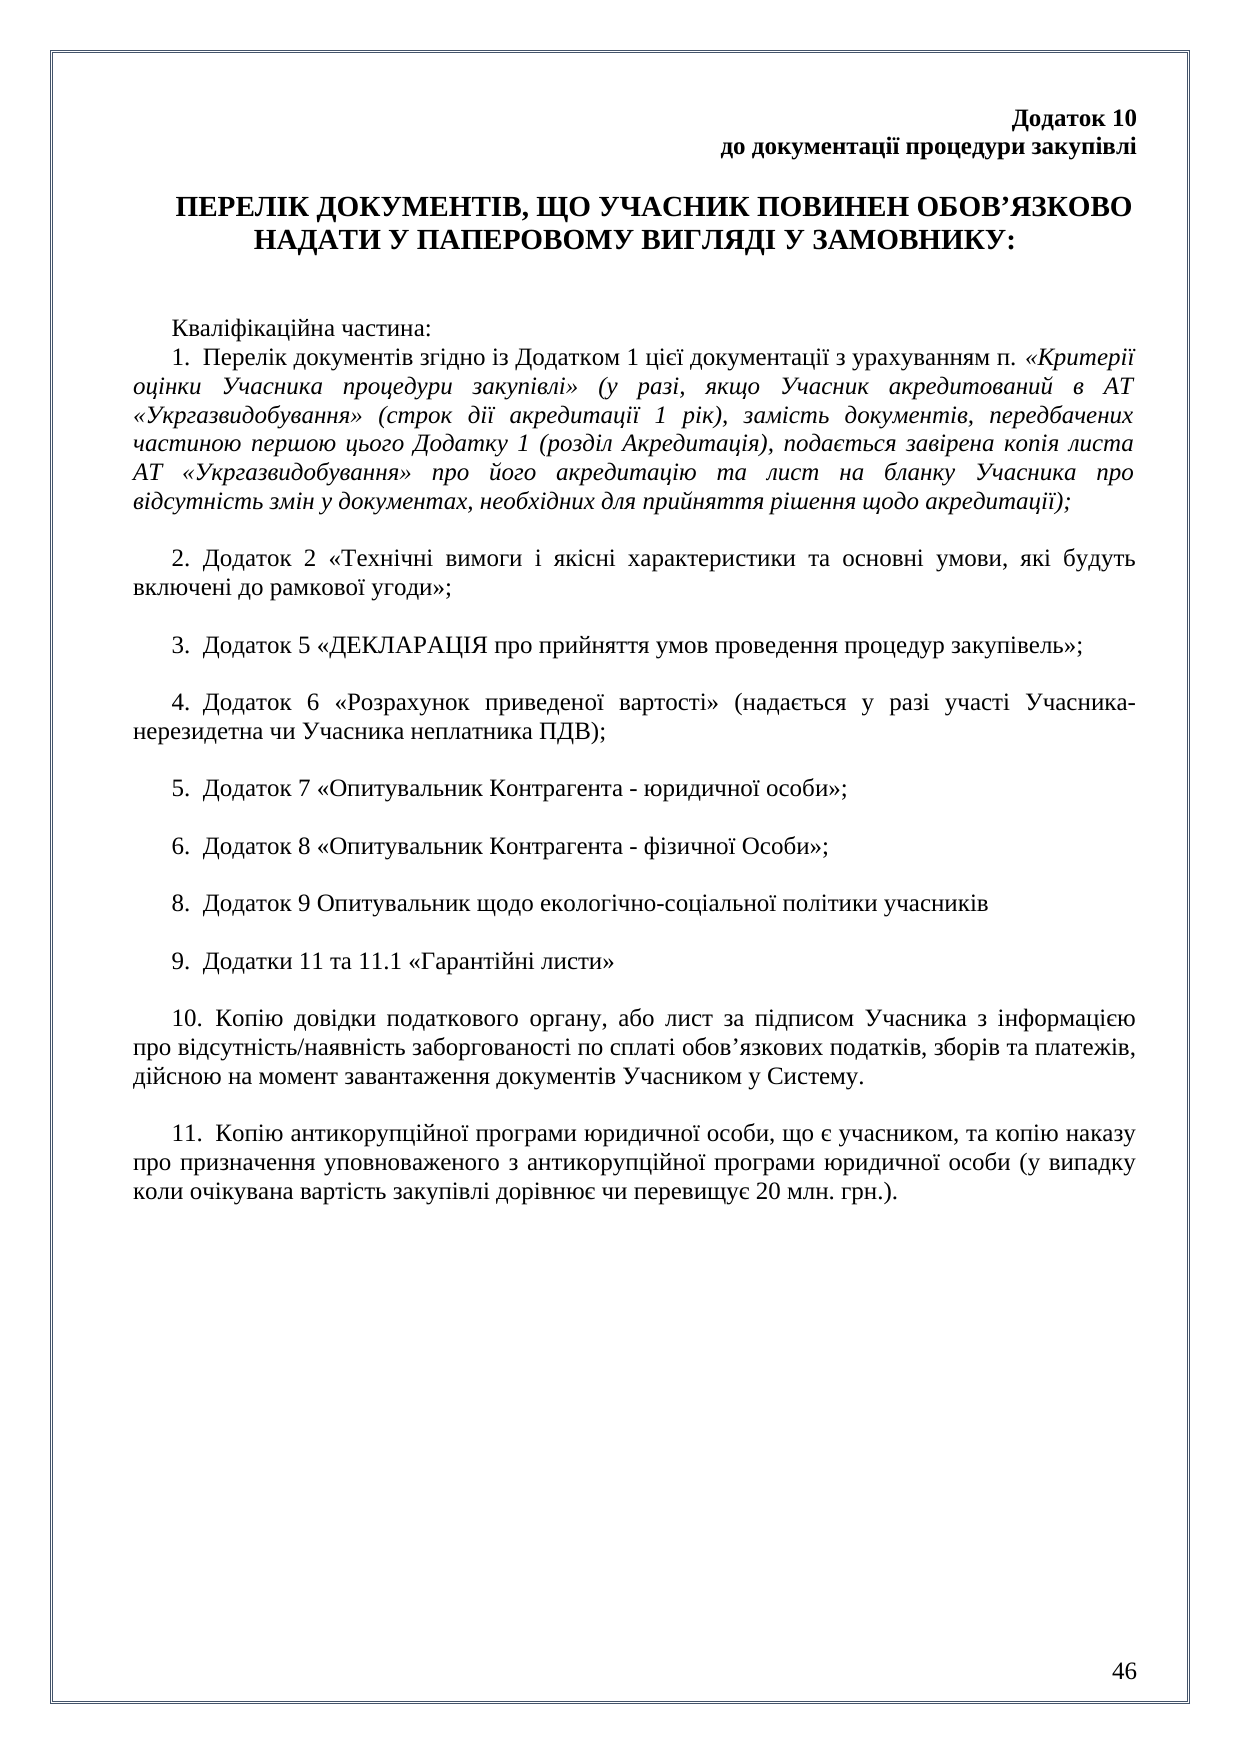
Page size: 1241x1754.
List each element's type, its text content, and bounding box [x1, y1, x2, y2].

text ПЕРЕЛІК ДОКУМЕНТІВ, ЩО УЧАСНИК ПОВИНЕН ОБОВ’ЯЗКОВО НАДАТИ У ПАПЕРОВОМУ ВИГЛЯДІ У ЗАМОВНИКУ: [133, 189, 1137, 256]
text 3. Додаток 5 «ДЕКЛАРАЦІЯ про прийняття умов проведення процедур закупівель»; [133, 630, 1137, 658]
text 6. Додаток 8 «Опитувальник Контрагента - фізичної Особи»; [133, 831, 1137, 860]
text 11. Копію антикорупційної програми юридичної особи, що є учасником, та копію наказу про призначення уповноваженого з антикорупційної програми юридичної особи (у випадку коли очікувана вартість закупівлі дорівнює чи перевищує 20 млн. грн.). [133, 1118, 1137, 1205]
text 10. Копію довідки податкового органу, або лист за підписом Учасника з інформацією про відсутність/наявність заборгованості по сплаті обов’язкових податків, зборів та платежів, дійсною на момент завантаження документів Учасником у Систему. [133, 1003, 1137, 1090]
text Додаток 10 [133, 103, 1137, 131]
text 5. Додаток 7 «Опитувальник Контрагента - юридичної особи»; [133, 773, 1137, 802]
text 8. Додаток 9 Опитувальник щодо екологічно-соціальної політики учасників [133, 888, 1137, 917]
text 9. Додатки 11 та 11.1 «Гарантійні листи» [133, 946, 1137, 975]
text 4. Додаток 6 «Розрахунок приведеної вартості» (надається у разі участі Учасника-нерезидетна чи Учасника неплатника ПДВ); [133, 687, 1137, 745]
text Кваліфікаційна частина: [133, 313, 1137, 342]
subtitle до документації процедури закупівлі [133, 131, 1137, 160]
text 2. Додаток 2 «Технічні вимоги і якісні характеристики та основні умови, які будуть включені до рамкової угоди»; [133, 543, 1137, 601]
text 1. Перелік документів згідно із Додатком 1 цієї документації з урахуванням п. «Критерії оцінки Учасника процедури закупівлі» (у разі, якщо Учасник акредитований в АТ «Укргазвидобування» (строк дії акредитації 1 рік), замість документів, передбачених частиною першою цього Додатку 1 (розділ Акредитація), подається завірена копія листа АТ «Укргазвидобування» про його акредитацію та лист на бланку Учасника про відсутність змін у документах, необхідних для прийняття рішення щодо акредитації); [133, 342, 1137, 515]
